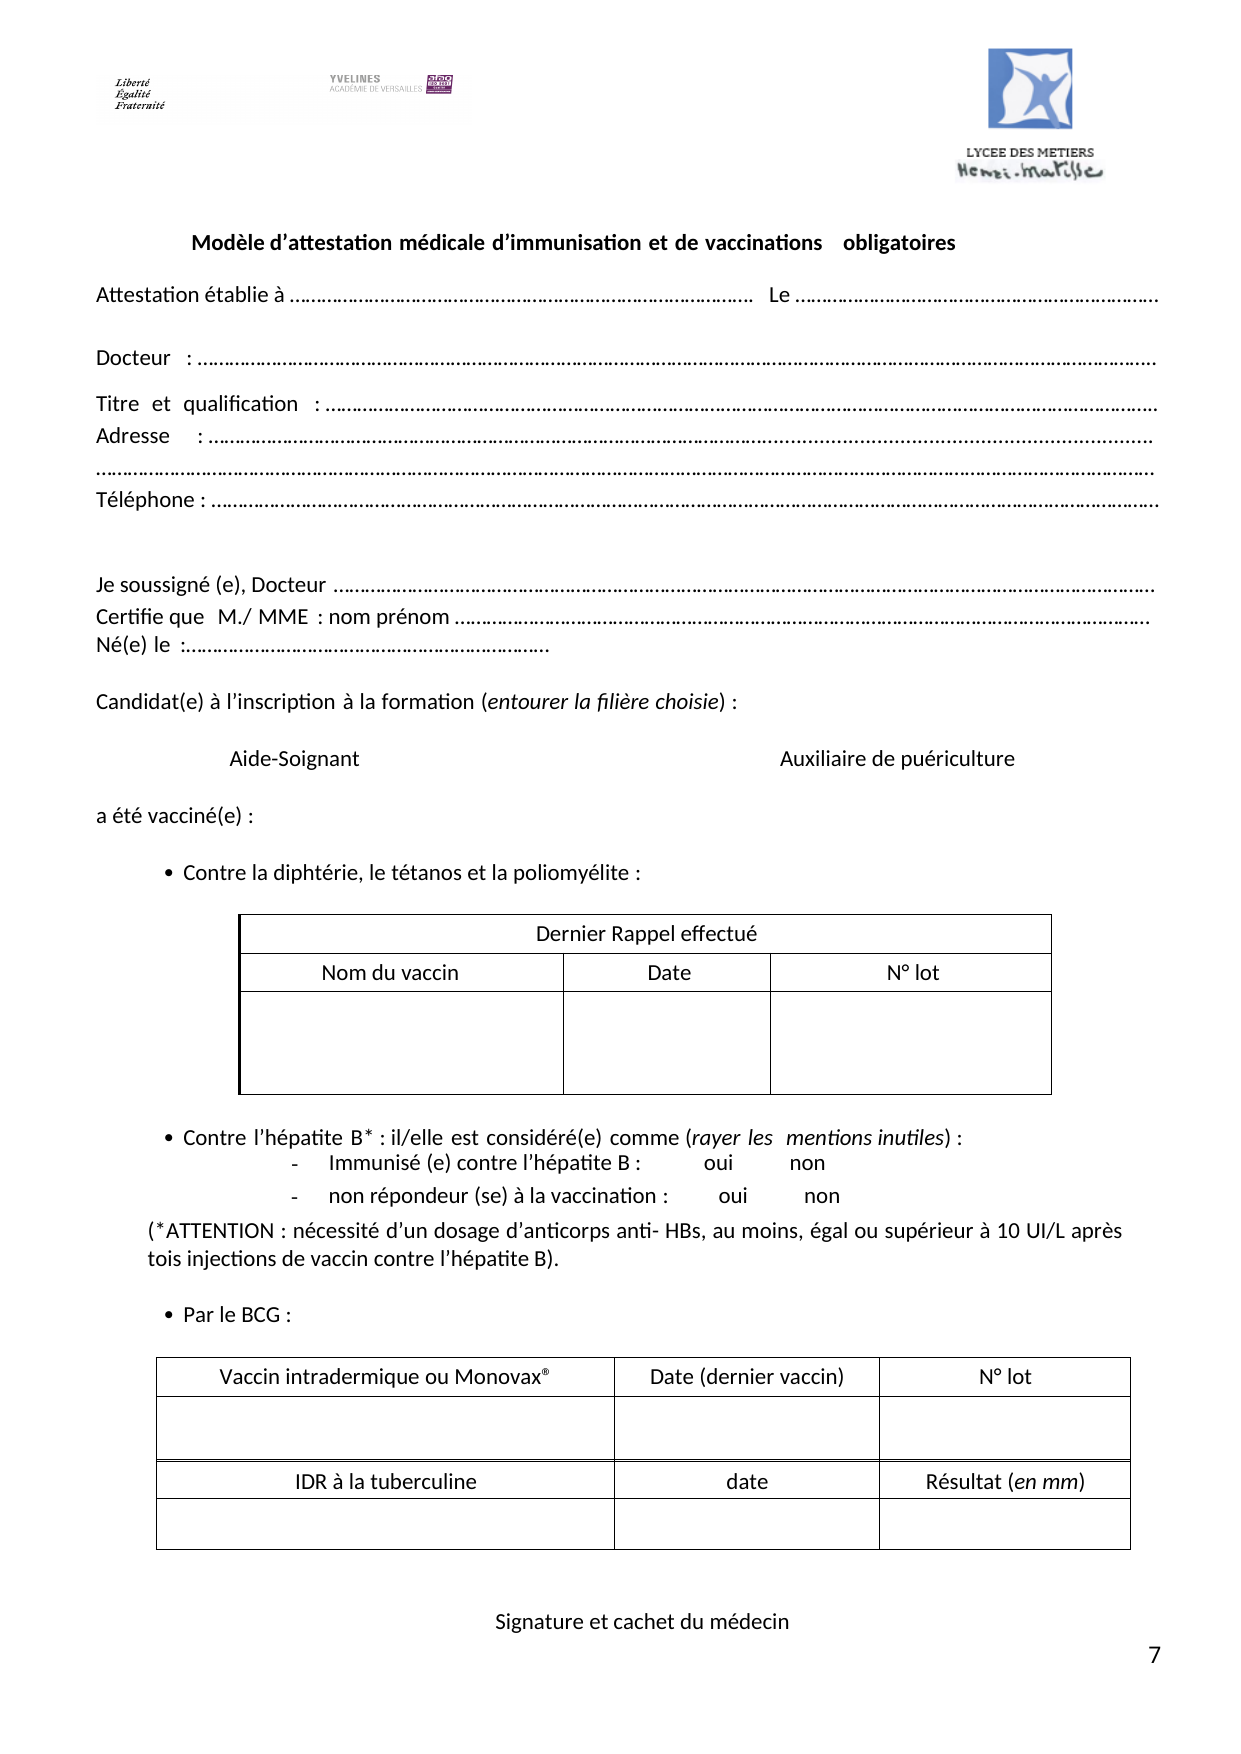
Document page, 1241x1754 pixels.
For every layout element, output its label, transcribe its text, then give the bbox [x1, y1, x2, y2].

table_cell Date [564, 954, 770, 991]
list non répondeur (se) à la vaccination : oui non [291, 1182, 1161, 1210]
text Attestation établie à ……………………………………………………………………………. Le …………………………………………………………… [96, 281, 1161, 308]
table_cell [880, 1397, 1130, 1459]
text Né(e) le :…………………………………………………………… [96, 630, 1161, 658]
list Contre la diphtérie, le tétanos et la poliomyélite : [165, 858, 1161, 886]
list Immunisé (e) contre l’hépatite B : oui non [291, 1152, 1161, 1176]
table_header Dernier Rappel effectué [241, 915, 1051, 953]
table_cell [615, 1397, 879, 1459]
table_cell IDR à la tuberculine [157, 1462, 614, 1498]
table_cell [564, 992, 770, 1094]
text Je soussigné (e), Docteur ………………………………………………………………………………………………………………………………………… [96, 570, 1161, 598]
text Aide-Soignant Auxiliaire de puériculture [96, 744, 1148, 772]
picture [95, 75, 473, 125]
picture [934, 21, 1127, 199]
text Candidat(e) à l’inscription à la formation (entourer la filière choisie) : [96, 687, 1161, 715]
table_cell N° lot [771, 954, 1051, 991]
table_cell [880, 1499, 1130, 1549]
text Adresse : …………………………………………………………………………………………….................................................................... [96, 421, 1161, 449]
table_cell [241, 992, 563, 1094]
table_cell [771, 992, 1051, 1094]
table_header Date (dernier vaccin) [615, 1358, 879, 1396]
table_header Vaccin intradermique ou Monovax® [157, 1358, 614, 1396]
table_cell [157, 1397, 614, 1459]
list Contre l’hépatite B* : il/elle est considéré(e) comme (rayer les mentions inutiles) : [165, 1123, 1137, 1152]
subtitle Signature et cachet du médecin [233, 1607, 1051, 1635]
table_cell Résultat (en mm) [880, 1462, 1130, 1498]
table_cell [615, 1499, 879, 1549]
text ………………………………………………………………………………………………………………………………………………………………………………… [96, 453, 1161, 481]
text Titre et qualification : ………………………………………………………………………………………………………………………………………….. [96, 389, 1161, 417]
subtitle a été vacciné(e) : [96, 801, 1161, 829]
text Docteur : ……………………………………………………………………………………………………………………………………………………………….. [96, 343, 1161, 371]
table_cell [157, 1499, 614, 1549]
text (*ATTENTION : nécessité d’un dosage d’anticorps anti- HBs, au moins, égal ou supérieur à 10 UI/L après tois injections de vaccin contre l’hépatite B). [147, 1216, 1138, 1272]
table_header N° lot [880, 1358, 1130, 1396]
table_cell date [615, 1462, 879, 1498]
subtitle Modèle d’attestation médicale d’immunisation et de vaccinations obligatoires [96, 228, 1051, 256]
list Par le BCG : [165, 1300, 1161, 1328]
table_cell Nom du vaccin [241, 954, 563, 991]
text Téléphone : ……………………………………………………………………………………………………………………………………………………………… [96, 485, 1161, 513]
text Certifie que M./ MME : nom prénom …………………………………………………………………………………………………………………… [96, 602, 1161, 630]
